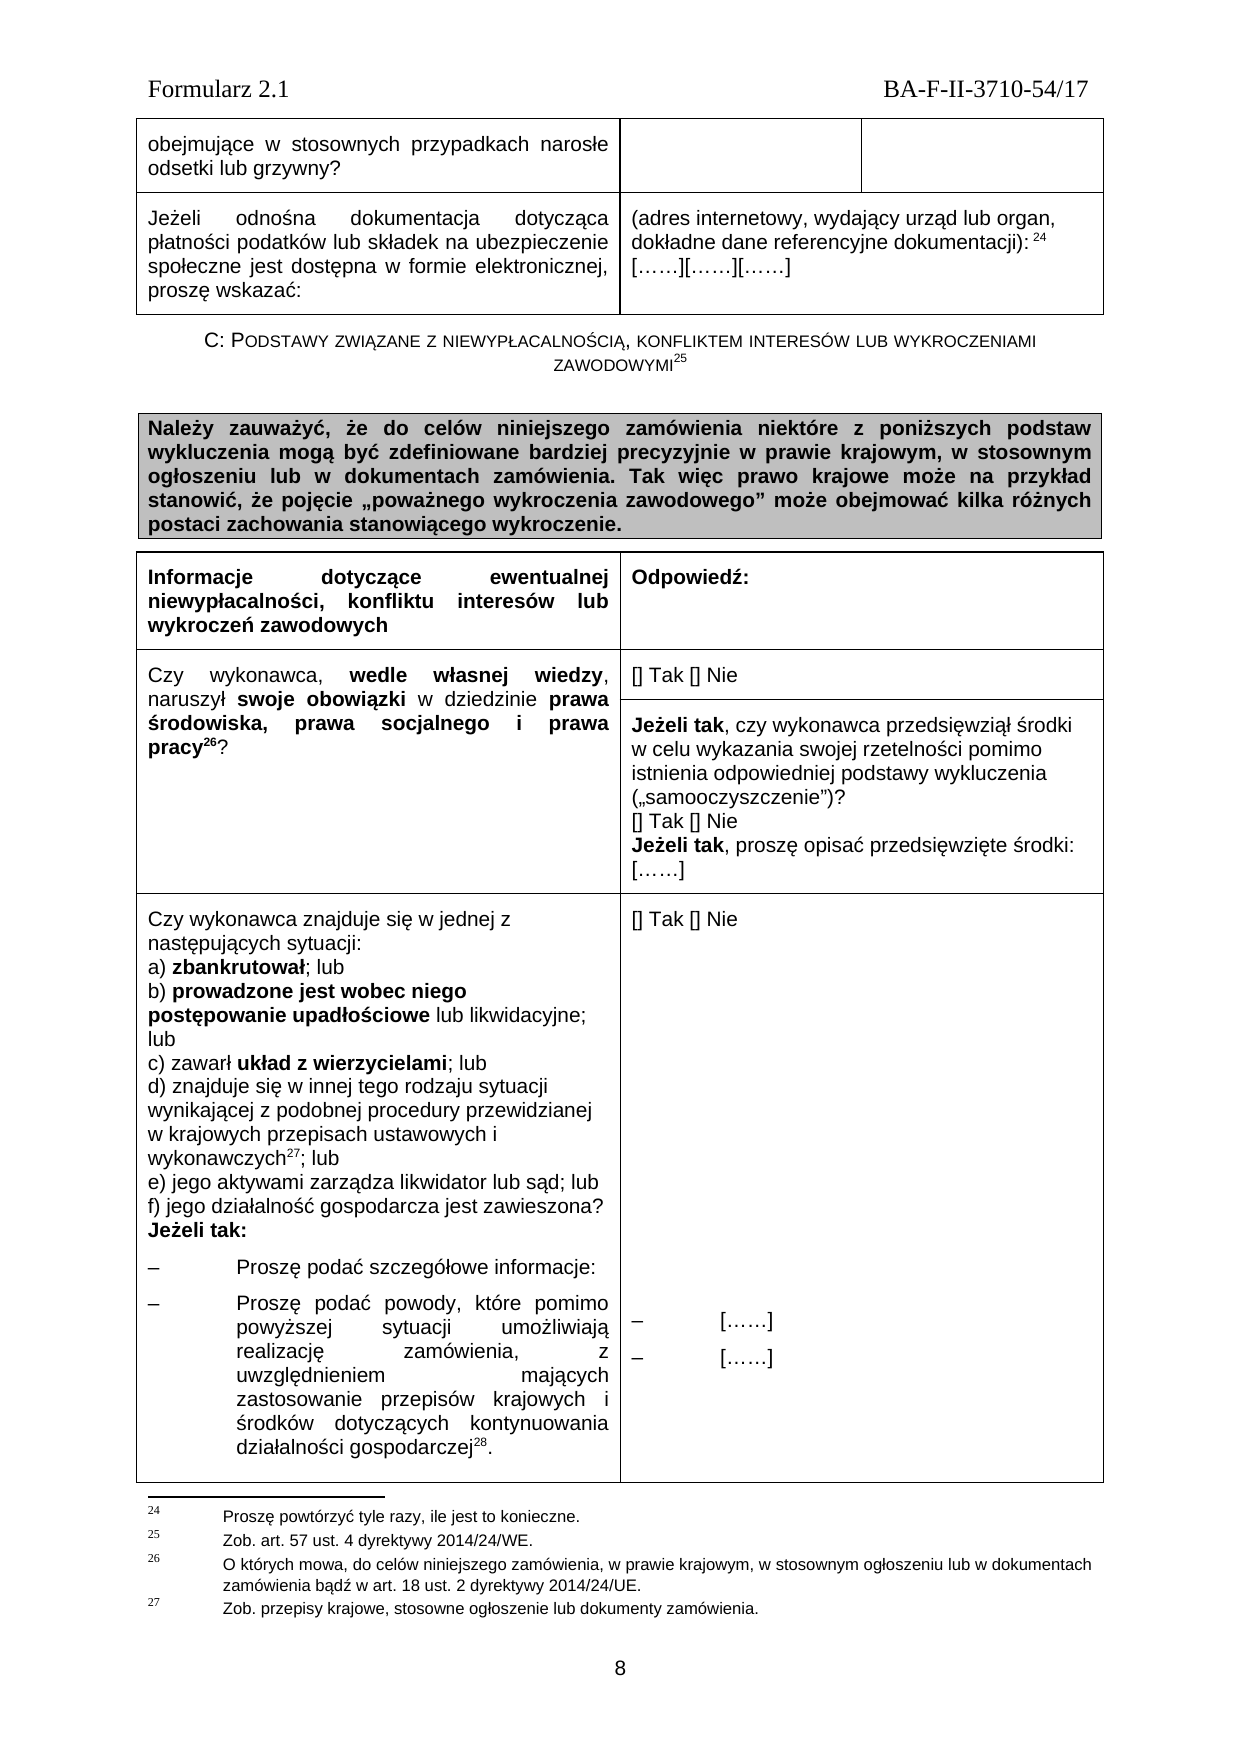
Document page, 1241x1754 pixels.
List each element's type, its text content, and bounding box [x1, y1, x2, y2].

table_cell Jeżeli odnośna dokumentacja dotycząca płatności podatków lub składek na ubezpieczenie społeczne jest dostępna w formie elektronicznej, proszę wskazać: [137, 193, 619, 314]
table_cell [621, 119, 861, 192]
table_cell Czy wykonawca, wedle własnej wiedzy, naruszył swoje obowiązki w dziedzinie prawa środowiska, prawa socjalnego i prawa pracy? [137, 650, 620, 893]
table_cell (adres internetowy, wydający urząd lub organ, dokładne dane referencyjne dokumentacji): [……][……][……] [621, 193, 1103, 314]
title C: Podstawy związane z niewypłacalnością, konfliktem interesów lub wykroczeniami zawodowymi [148, 327, 1093, 375]
table_cell [] Tak [] Nie [621, 650, 1103, 699]
text Należy zauważyć, że do celów niniejszego zamówienia niektóre z poniższych podstaw wykluczenia mogą być zdefiniowane bardziej precyzyjnie w prawie krajowym, w stosownym ogłoszeniu lub w dokumentach zamówienia. Tak więc prawo krajowe może na przykład stanowić, że pojęcie „poważnego wykroczenia zawodowego” może obejmować kilka różnych postaci zachowania stanowiącego wykroczenie. [139, 414, 1101, 538]
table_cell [862, 119, 1103, 192]
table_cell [137, 894, 620, 1482]
table_header Informacje dotyczące ewentualnej niewypłacalności, konfliktu interesów lub wykroczeń zawodowych [137, 553, 620, 649]
table_header Odpowiedź: [621, 553, 1103, 649]
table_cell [621, 894, 1103, 1482]
table_cell Jeżeli tak, czy wykonawca przedsięwziął środki w celu wykazania swojej rzetelności pomimo istnienia odpowiedniej podstawy wykluczenia („samooczyszczenie”)? [] Tak [] Nie Jeżeli tak, proszę opisać przedsięwzięte środki: [……] [621, 700, 1103, 893]
